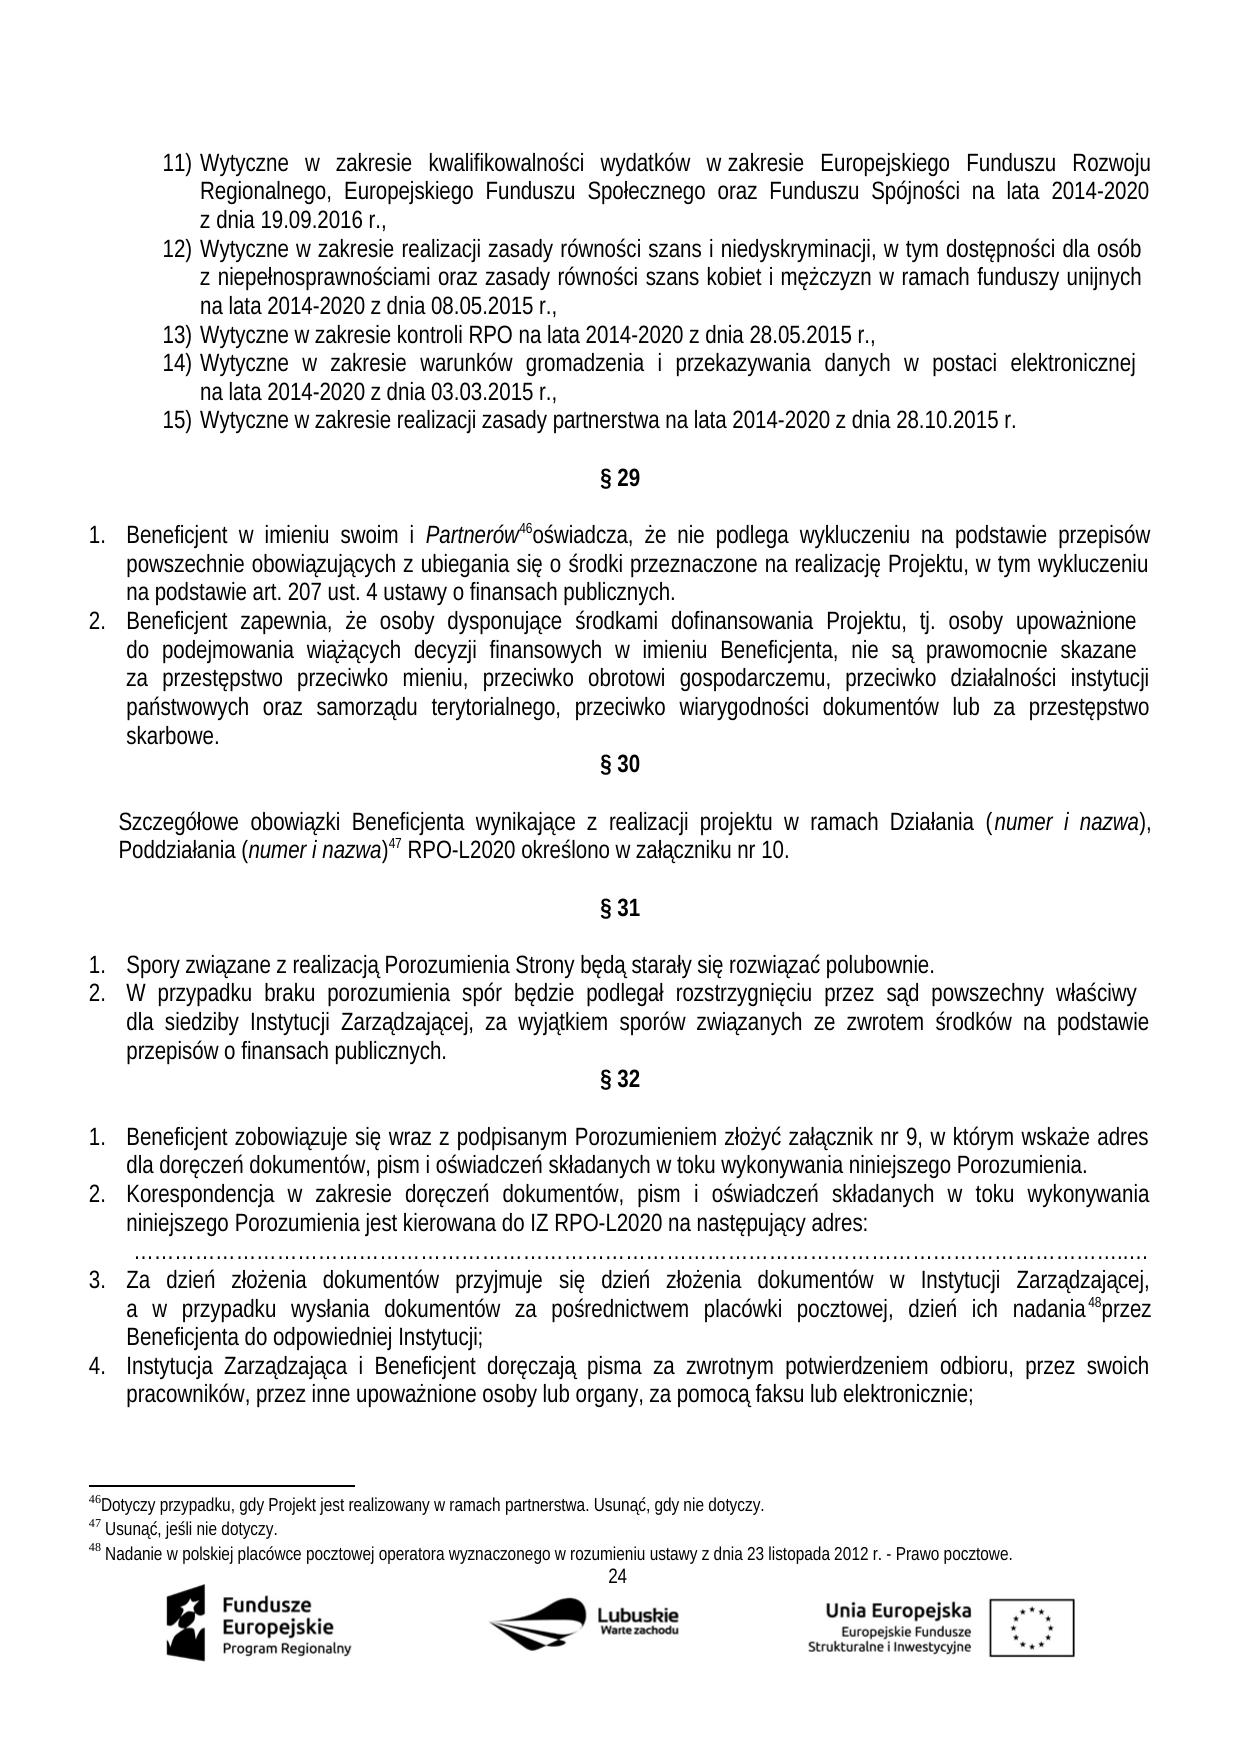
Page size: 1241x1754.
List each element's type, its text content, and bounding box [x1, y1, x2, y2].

list Spory związane z realizacją Porozumienia Strony będą starały się rozwiązać polubownie. [89, 950, 1152, 978]
list Wytyczne w zakresie warunków gromadzenia i przekazywania danych w postaci elektronicznej na lata 2014-2020 z dnia 03.03.2015 r., [162, 348, 1152, 406]
text § 30 [89, 749, 1152, 778]
text ………………………………………………………………………………………………………………………………..… [133, 1236, 1152, 1265]
picture [147, 1564, 1093, 1681]
list Wytyczne w zakresie realizacji zasady równości szans i niedyskryminacji, w tym dostępności dla osób z niepełnosprawnościami oraz zasady równości szans kobiet i mężczyzn w ramach funduszy unijnych na lata 2014-2020 z dnia 08.05.2015 r., [162, 234, 1152, 319]
list Za dzień złożenia dokumentów przyjmuje się dzień złożenia dokumentów w Instytucji Zarządzającej, a w przypadku wysłania dokumentów za pośrednictwem placówki pocztowej, dzień ich nadaniaprzez Beneficjenta do odpowiedniej Instytucji; [89, 1265, 1152, 1351]
text Szczegółowe obowiązki Beneficjenta wynikające z realizacji projektu w ramach Działania (numer i nazwa), Poddziałania (numer i nazwa) RPO-L2020 określono w załączniku nr 10. [118, 807, 1152, 864]
list Wytyczne w zakresie realizacji zasady partnerstwa na lata 2014-2020 z dnia 28.10.2015 r. [162, 406, 1152, 434]
list Instytucja Zarządzająca i Beneficjent doręczają pisma za zwrotnym potwierdzeniem odbioru, przez swoich pracowników, przez inne upoważnione osoby lub organy, za pomocą faksu lub elektronicznie; [89, 1351, 1152, 1408]
list Wytyczne w zakresie kontroli RPO na lata 2014-2020 z dnia 28.05.2015 r., [162, 319, 1152, 348]
list Beneficjent zapewnia, że osoby dysponujące środkami dofinansowania Projektu, tj. osoby upoważnione do podejmowania wiążących decyzji finansowych w imieniu Beneficjenta, nie są prawomocnie skazane za przestępstwo przeciwko mieniu, przeciwko obrotowi gospodarczemu, przeciwko działalności instytucji państwowych oraz samorządu terytorialnego, przeciwko wiarygodności dokumentów lub za przestępstwo skarbowe. [89, 606, 1152, 749]
list W przypadku braku porozumienia spór będzie podlegał rozstrzygnięciu przez sąd powszechny właściwy dla siedziby Instytucji Zarządzającej, za wyjątkiem sporów związanych ze zwrotem środków na podstawie przepisów o finansach publicznych. [89, 978, 1152, 1064]
list Korespondencja w zakresie doręczeń dokumentów, pism i oświadczeń składanych w toku wykonywania niniejszego Porozumienia jest kierowana do IZ RPO-L2020 na następujący adres: [89, 1179, 1152, 1236]
text § 32 [89, 1064, 1152, 1093]
text § 29 [89, 463, 1152, 491]
list Beneficjent w imieniu swoim i Partnerówoświadcza, że nie podlega wykluczeniu na podstawie przepisów powszechnie obowiązujących z ubiegania się o środki przeznaczone na realizację Projektu, w tym wykluczeniu na podstawie art. 207 ust. 4 ustawy o finansach publicznych. [89, 520, 1152, 606]
list Wytyczne w zakresie kwalifikowalności wydatków w zakresie Europejskiego Funduszu Rozwoju Regionalnego, Europejskiego Funduszu Społecznego oraz Funduszu Spójności na lata 2014-2020 z dnia 19.09.2016 r., [162, 148, 1152, 234]
list Beneficjent zobowiązuje się wraz z podpisanym Porozumieniem złożyć załącznik nr 9, w którym wskaże adres dla doręczeń dokumentów, pism i oświadczeń składanych w toku wykonywania niniejszego Porozumienia. [89, 1122, 1152, 1179]
text § 31 [89, 892, 1152, 921]
